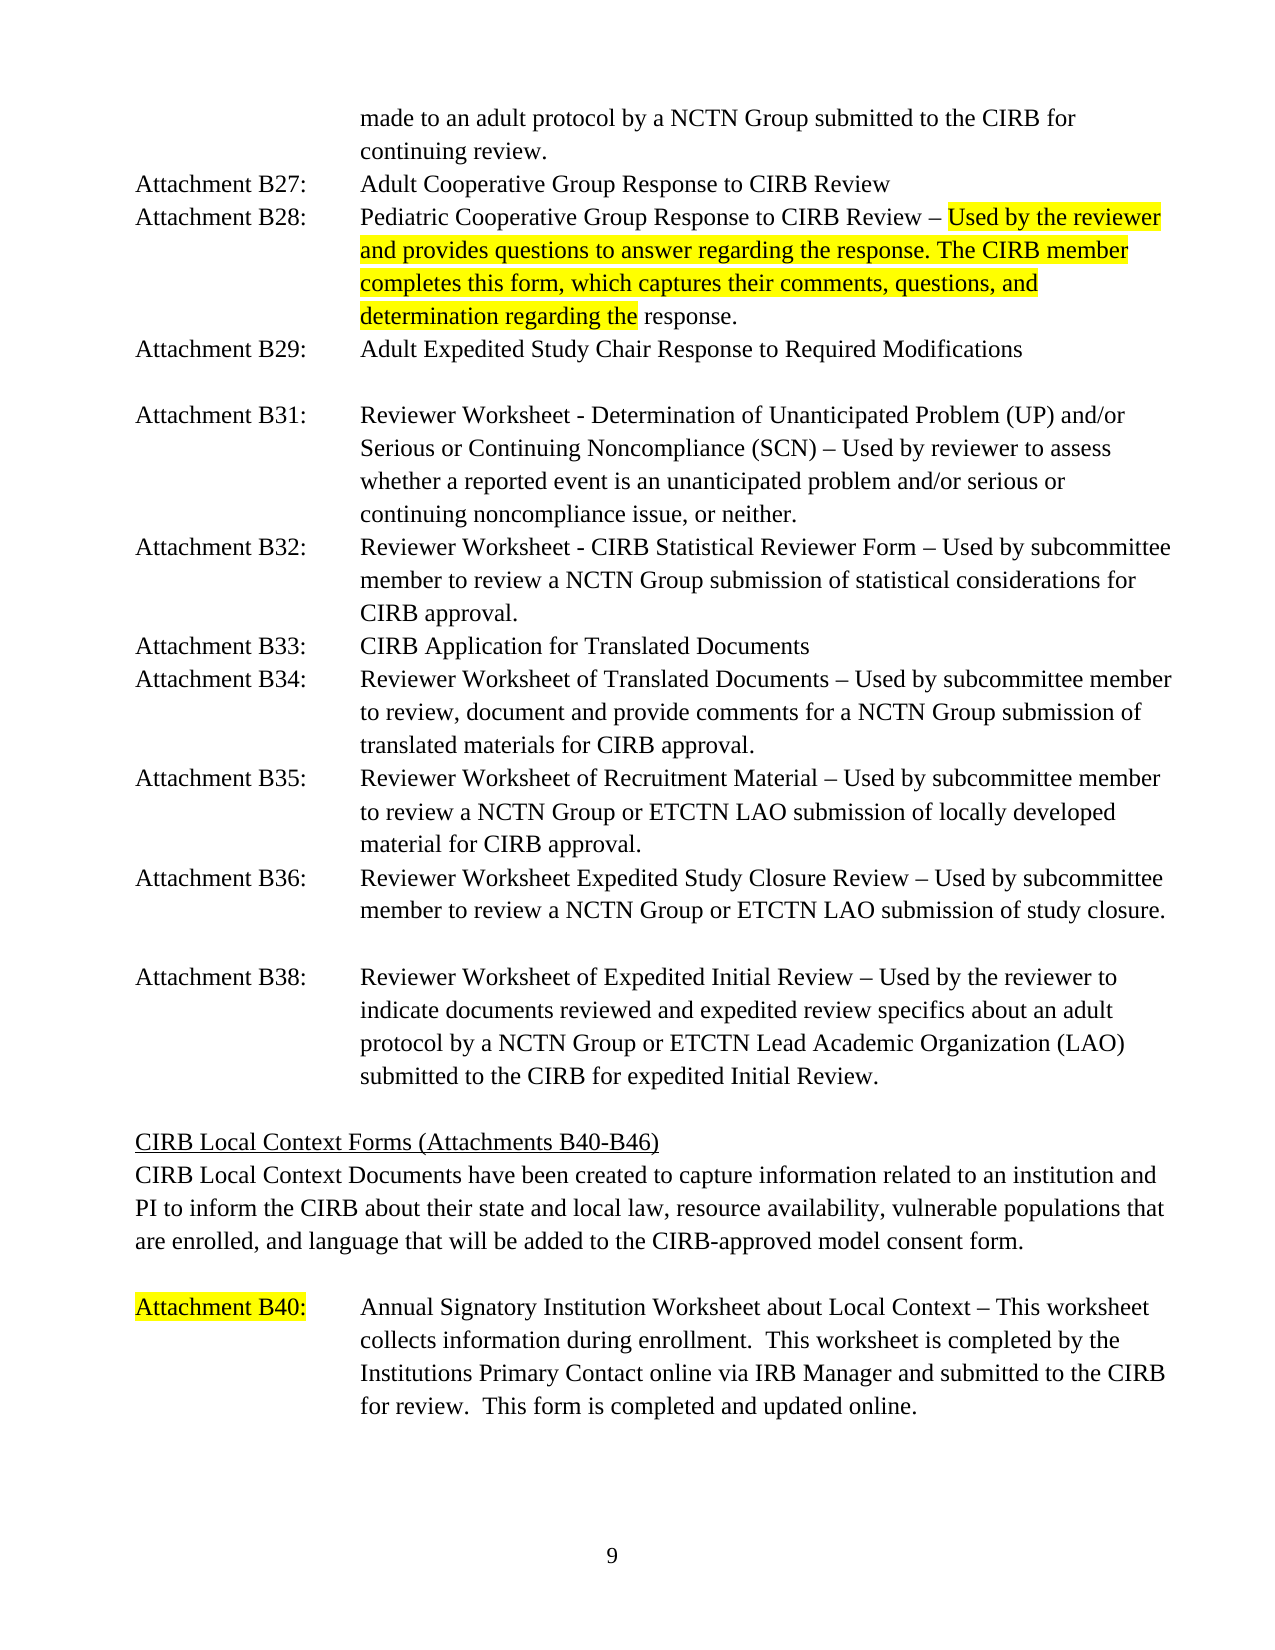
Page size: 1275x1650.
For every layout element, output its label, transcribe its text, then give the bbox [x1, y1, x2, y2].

text CIRB Local Context Forms (Attachments B40-B46) [135, 1127, 1172, 1156]
text Attachment B31: Reviewer Worksheet - Determination of Unanticipated Problem (UP) and/or Serious or Continuing Noncompliance (SCN) – Used by reviewer to assess whether a reported event is an unanticipated problem and/or serious or continuing noncompliance issue, or neither. [135, 400, 1172, 528]
text Attachment B33: CIRB Application for Translated Documents [135, 631, 1172, 660]
text Attachment B34: Reviewer Worksheet of Translated Documents – Used by subcommittee member to review, document and provide comments for a NCTN Group submission of translated materials for CIRB approval. [135, 664, 1172, 759]
text Attachment B35: Reviewer Worksheet of Recruitment Material – Used by subcommittee member to review a NCTN Group or ETCTN LAO submission of locally developed material for CIRB approval. [135, 763, 1172, 858]
text CIRB Local Context Documents have been created to capture information related to an institution and PI to inform the CIRB about their state and local law, resource availability, vulnerable populations that are enrolled, and language that will be added to the CIRB-approved model consent form. [135, 1160, 1172, 1254]
text Attachment B36: Reviewer Worksheet Expedited Study Closure Review – Used by subcommittee member to review a NCTN Group or ETCTN LAO submission of study closure. [135, 863, 1172, 924]
text Attachment B38: Reviewer Worksheet of Expedited Initial Review – Used by the reviewer to indicate documents reviewed and expedited review specifics about an adult protocol by a NCTN Group or ETCTN Lead Academic Organization (LAO) submitted to the CIRB for expedited Initial Review. [135, 962, 1172, 1089]
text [135, 103, 1172, 165]
text Attachment B29: Adult Expedited Study Chair Response to Required Modifications [135, 334, 1172, 363]
text Attachment B32: Reviewer Worksheet - CIRB Statistical Reviewer Form – Used by subcommittee member to review a NCTN Group submission of statistical considerations for CIRB approval. [135, 532, 1172, 627]
text Attachment B40: Annual Signatory Institution Worksheet about Local Context – This worksheet collects information during enrollment. This worksheet is completed by the Institutions Primary Contact online via IRB Manager and submitted to the CIRB for review. This form is completed and updated online. [135, 1292, 1172, 1420]
text Attachment B28: Pediatric Cooperative Group Response to CIRB Review – Used by the reviewer and provides questions to answer regarding the response. The CIRB member completes this form, which captures their comments, questions, and determination regarding the response. [135, 202, 1172, 330]
text Attachment B27: Adult Cooperative Group Response to CIRB Review [135, 169, 1172, 198]
